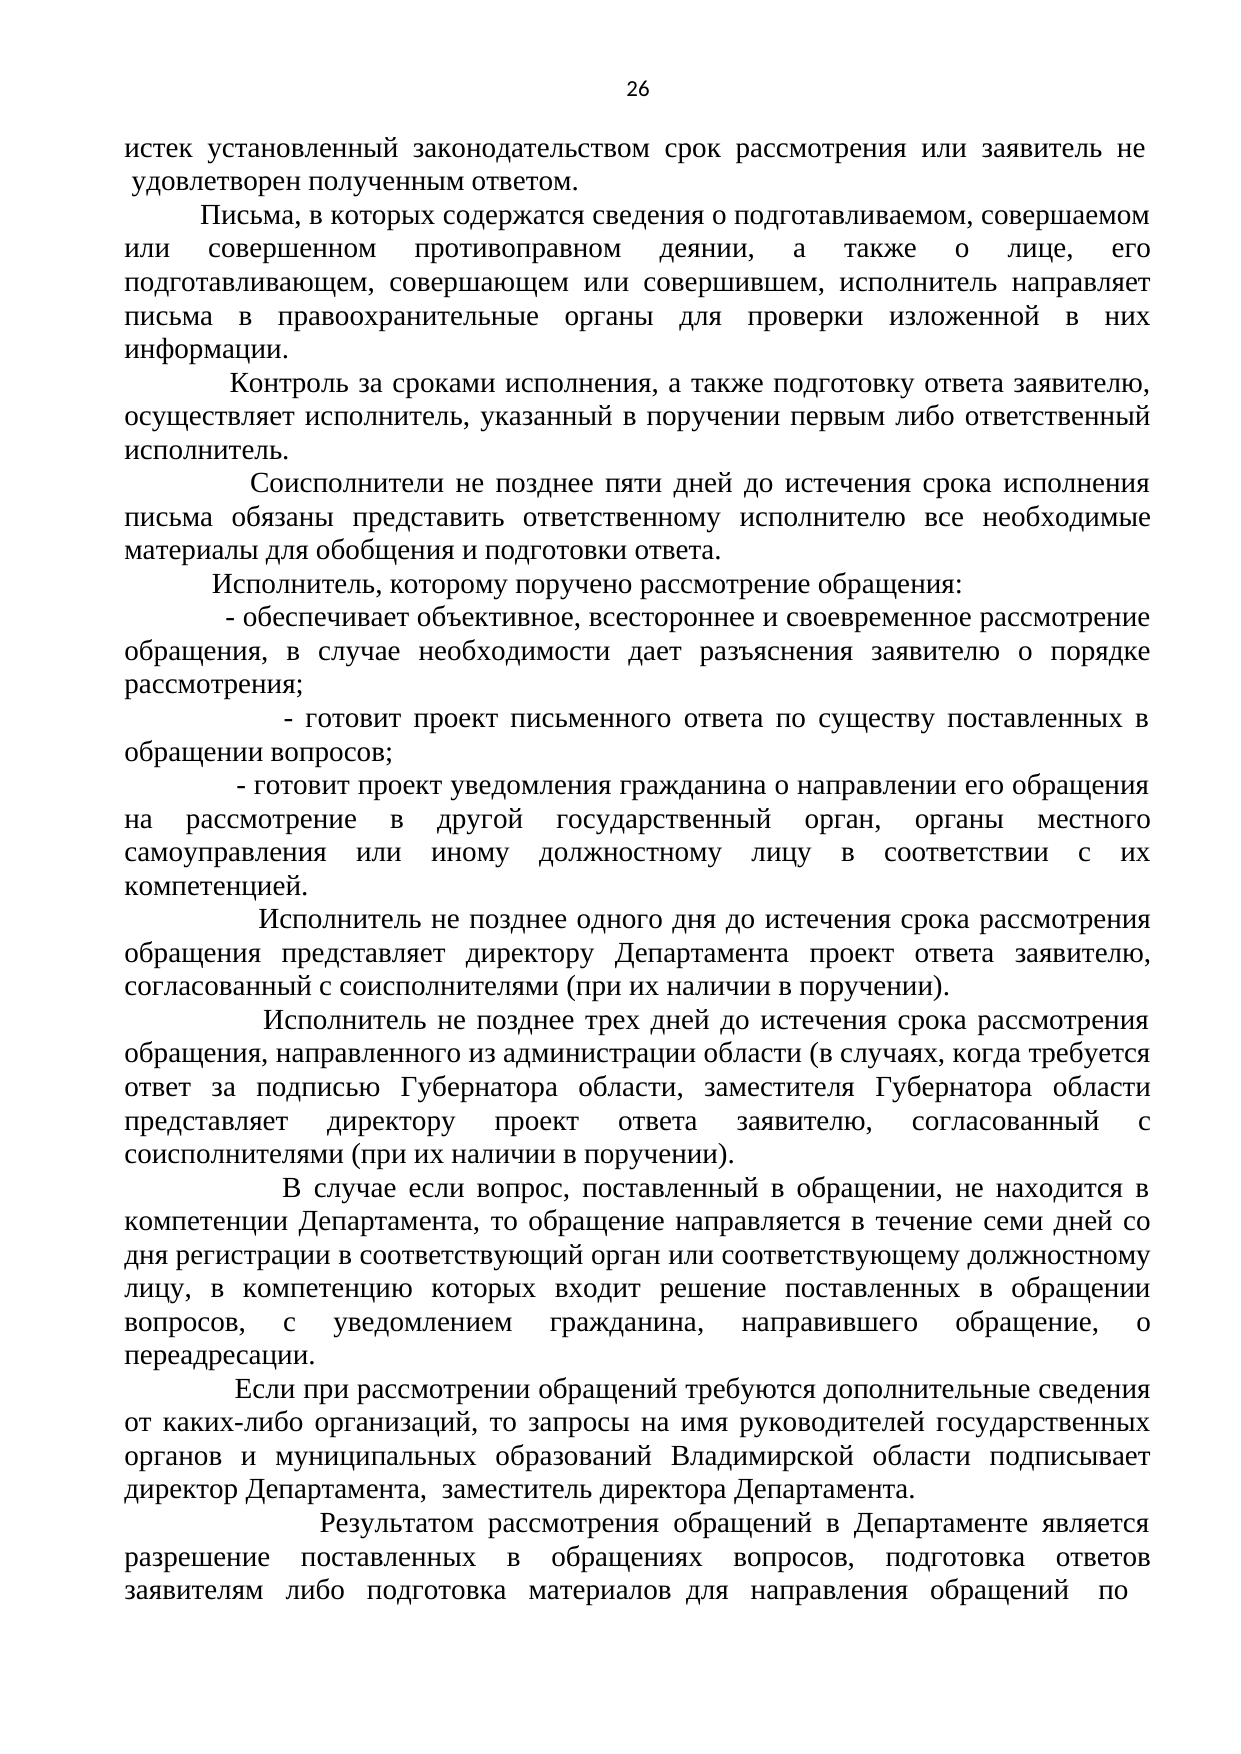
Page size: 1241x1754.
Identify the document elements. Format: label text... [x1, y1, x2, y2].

text - готовит проект письменного ответа по существу поставленных в обращении вопросов; [124, 700, 1152, 767]
text - обеспечивает объективное, всестороннее и своевременное рассмотрение обращения, в случае необходимости дает разъяснения заявителю о порядке рассмотрения; [124, 599, 1152, 700]
text Исполнитель не позднее трех дней до истечения срока рассмотрения обращения, направленного из администрации области (в случаях, когда требуется ответ за подписью Губернатора области, заместителя Губернатора области представляет директору проект ответа заявителю, согласованный с соисполнителями (при их наличии в поручении). [124, 1002, 1152, 1170]
text Письма, в которых содержатся сведения о подготавливаемом, совершаемом или совершенном противоправном деянии, а также о лице, его подготавливающем, совершающем или совершившем, исполнитель направляет письма в правоохранительные органы для проверки изложенной в них информации. [124, 197, 1152, 365]
text Исполнитель не позднее одного дня до истечения срока рассмотрения обращения представляет директору Департамента проект ответа заявителю, согласованный с соисполнителями (при их наличии в поручении). [124, 901, 1152, 1002]
text Если при рассмотрении обращений требуются дополнительные сведения от каких-либо организаций, то запросы на имя руководителей государственных органов и муниципальных образований Владимирской области подписывает директор Департамента, заместитель директора Департамента. [124, 1371, 1152, 1505]
text В случае если вопрос, поставленный в обращении, не находится в компетенции Департамента, то обращение направляется в течение семи дней со дня регистрации в соответствующий орган или соответствующему должностному лицу, в компетенцию которых входит решение поставленных в обращении вопросов, с уведомлением гражданина, направившего обращение, о переадресации. [124, 1170, 1152, 1371]
text - готовит проект уведомления гражданина о направлении его обращения на рассмотрение в другой государственный орган, органы местного самоуправления или иному должностному лицу в соответствии с их компетенцией. [124, 767, 1152, 901]
text Исполнитель, которому поручено рассмотрение обращения: [124, 566, 1152, 599]
text удовлетворен полученным ответом. [124, 163, 1152, 197]
text Результатом рассмотрения обращений в Департаменте является разрешение поставленных в обращениях вопросов, подготовка ответов заявителям либо подготовка материалов для направления обращений по [124, 1505, 1152, 1606]
text Контроль за сроками исполнения, а также подготовку ответа заявителю, осуществляет исполнитель, указанный в поручении первым либо ответственный исполнитель. [124, 365, 1152, 465]
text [124, 130, 1152, 163]
text Соисполнители не позднее пяти дней до истечения срока исполнения письма обязаны представить ответственному исполнителю все необходимые материалы для обобщения и подготовки ответа. [124, 465, 1152, 566]
